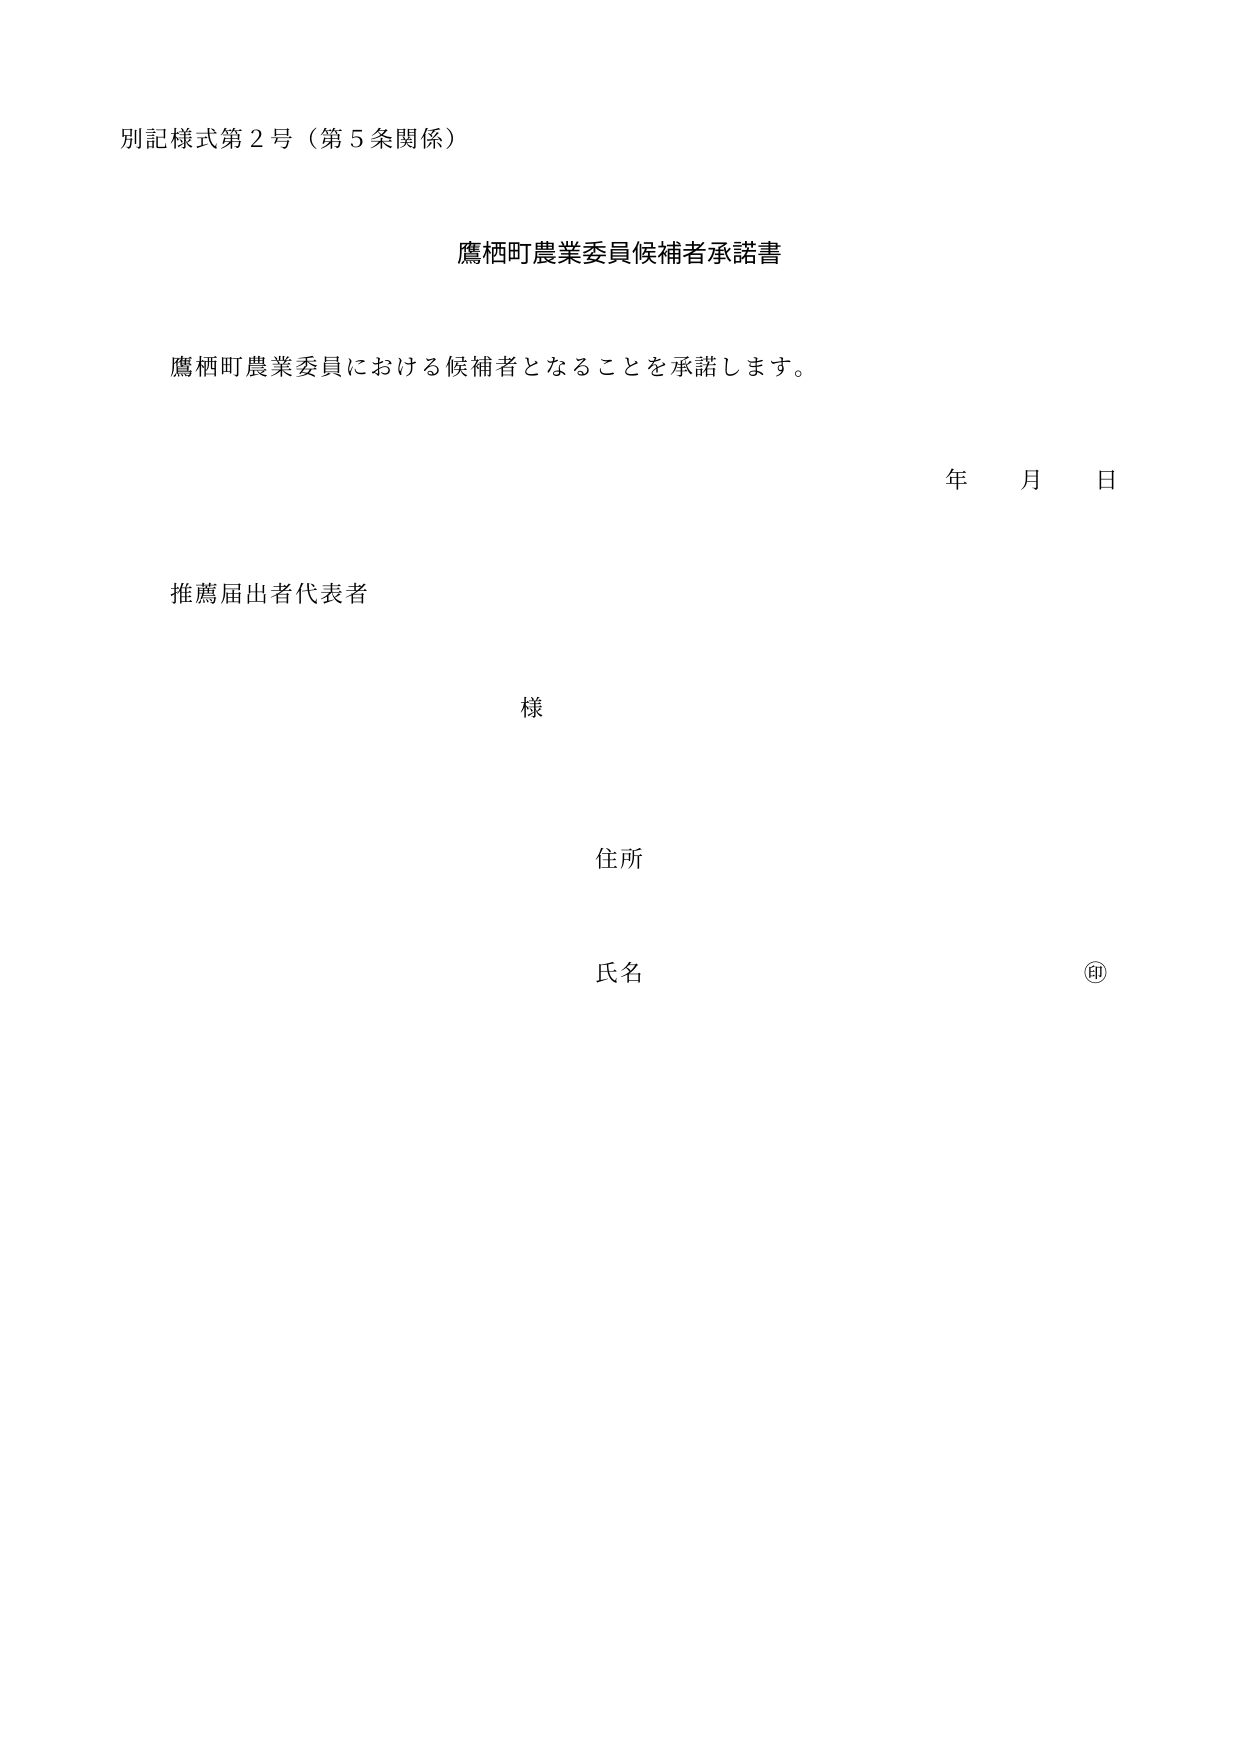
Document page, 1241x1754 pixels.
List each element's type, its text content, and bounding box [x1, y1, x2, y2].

subtitle 鷹栖町農業委員候補者承諾書 [120, 232, 1120, 270]
text 様 [120, 687, 1120, 725]
text 住所 [120, 839, 1120, 877]
text 氏名 ㊞ [120, 953, 1120, 991]
text 年 月 日 [120, 460, 1120, 498]
text 別記様式第２号（第５条関係） [120, 119, 1120, 157]
text 推薦届出者代表者 [120, 574, 1120, 612]
text 鷹栖町農業委員における候補者となることを承諾します。 [120, 346, 1120, 384]
